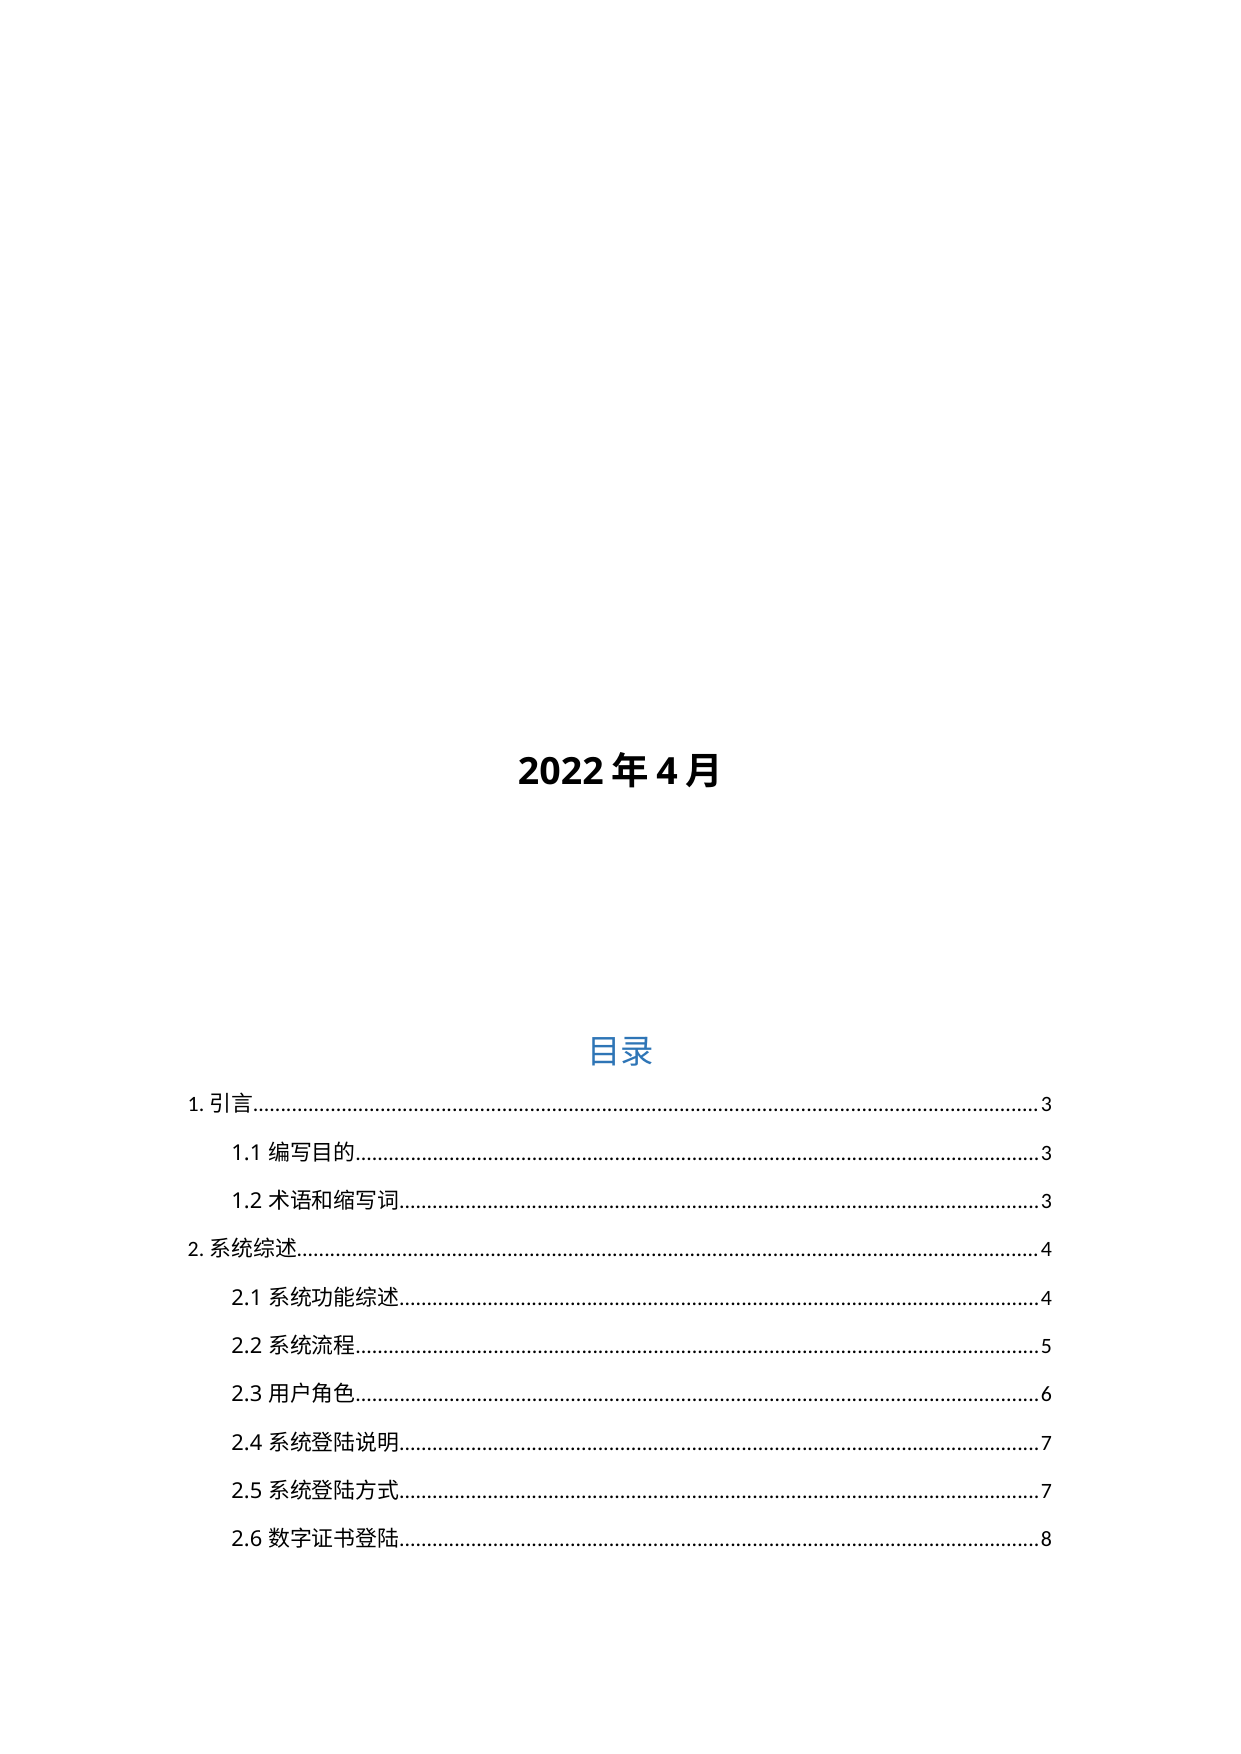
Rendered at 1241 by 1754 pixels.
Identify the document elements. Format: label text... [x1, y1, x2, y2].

text 2022年4月 [187, 736, 1053, 801]
